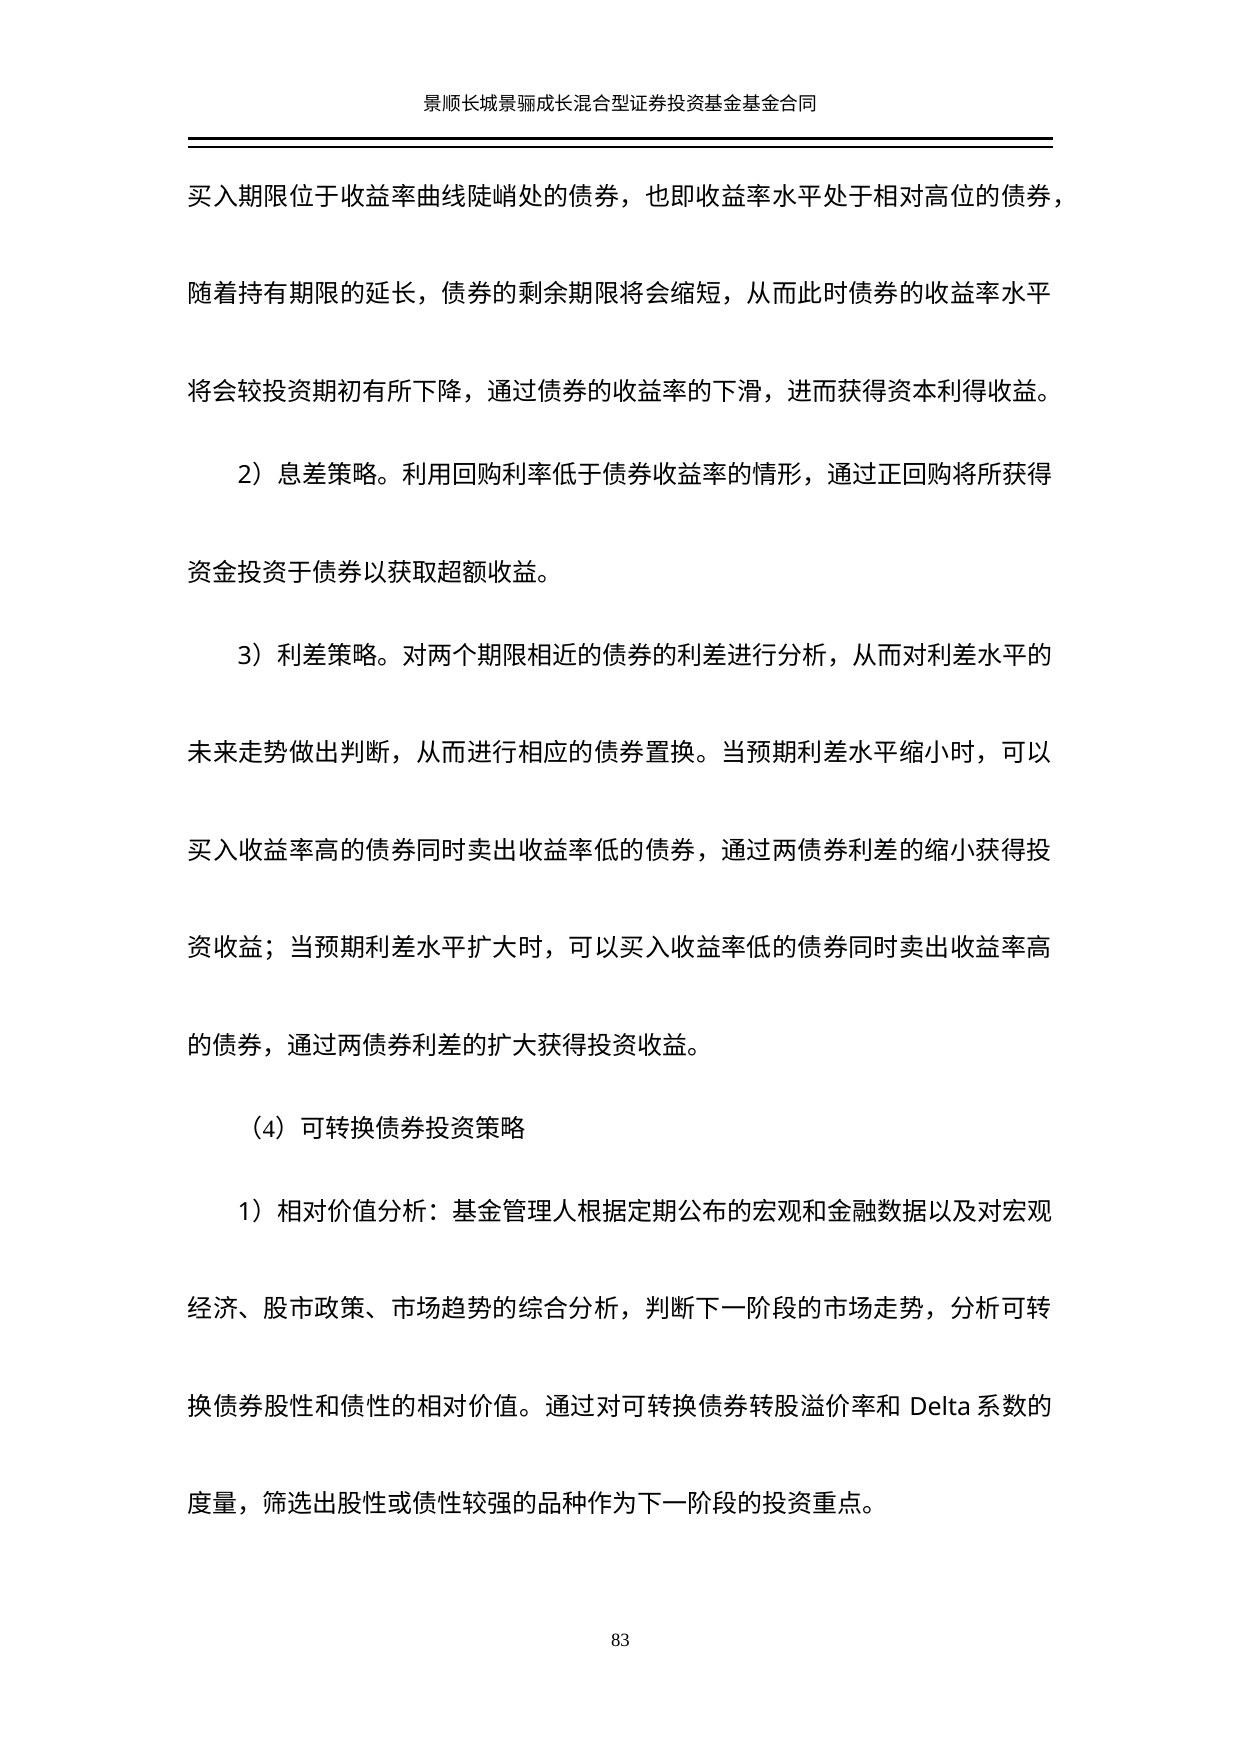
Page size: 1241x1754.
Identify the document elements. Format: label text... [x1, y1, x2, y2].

text 2）息差策略。利用回购利率低于债券收益率的情形，通过正回购将所获得资金投资于债券以获取超额收益。 [187, 440, 1053, 603]
text 1）相对价值分析：基金管理人根据定期公布的宏观和金融数据以及对宏观经济、股市政策、市场趋势的综合分析，判断下一阶段的市场走势，分析可转换债券股性和债性的相对价值。通过对可转换债券转股溢价率和Delta系数的度量，筛选出股性或债性较强的品种作为下一阶段的投资重点。 [187, 1177, 1053, 1534]
text 3）利差策略。对两个期限相近的债券的利差进行分析，从而对利差水平的未来走势做出判断，从而进行相应的债券置换。当预期利差水平缩小时，可以买入收益率高的债券同时卖出收益率低的债券，通过两债券利差的缩小获得投资收益；当预期利差水平扩大时，可以买入收益率低的债券同时卖出收益率高的债券，通过两债券利差的扩大获得投资收益。 [187, 621, 1053, 1076]
text （4）可转换债券投资策略 [187, 1094, 1053, 1159]
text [187, 162, 1053, 422]
